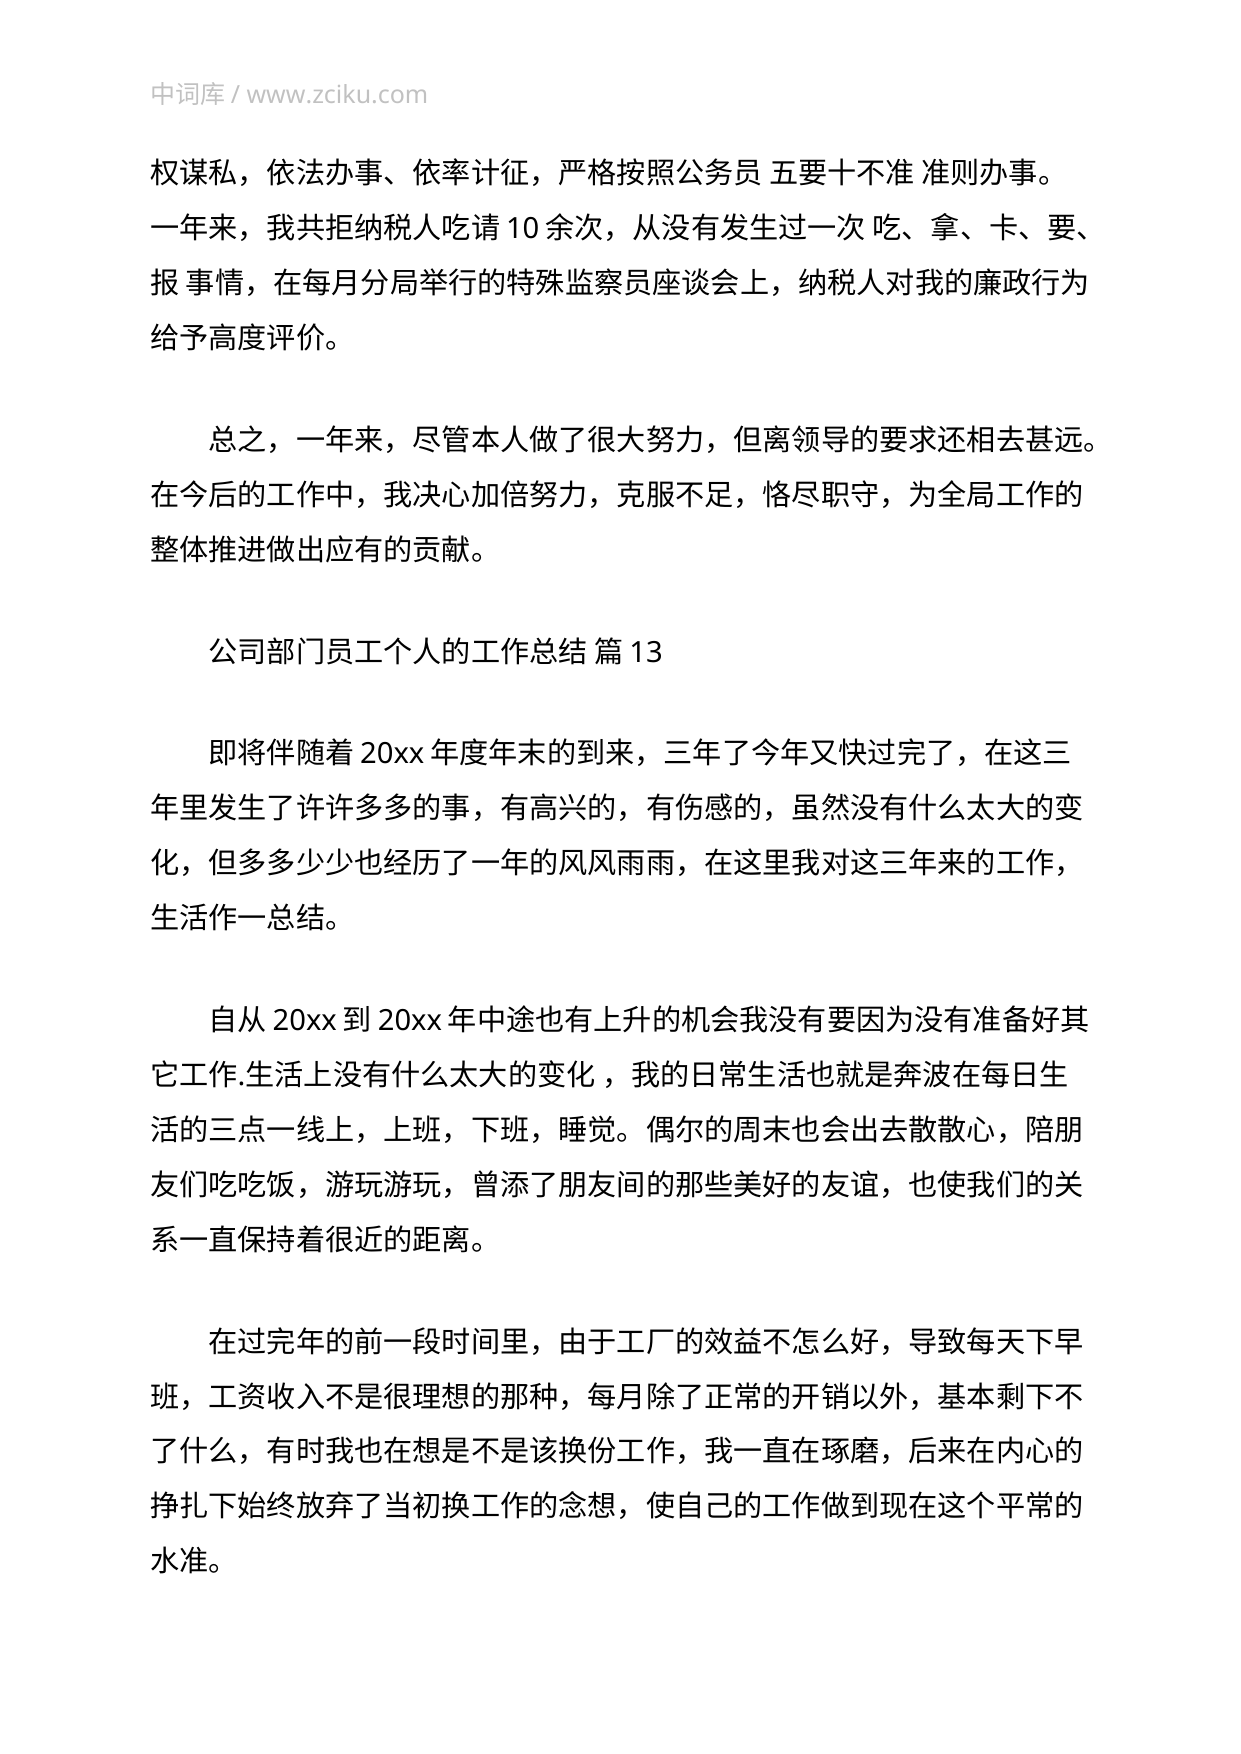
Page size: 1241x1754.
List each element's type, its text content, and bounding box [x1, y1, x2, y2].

text 自从20xx到20xx年中途也有上升的机会我没有要因为没有准备好其它工作.生活上没有什么太大的变化 ，我的日常生活也就是奔波在每日生活的三点一线上，上班，下班，睡觉。偶尔的周末也会出去散散心，陪朋友们吃吃饭，游玩游玩，曾添了朋友间的那些美好的友谊，也使我们的关系一直保持着很近的距离。 [150, 997, 1090, 1259]
text 在过完年的前一段时间里，由于工厂的效益不怎么好，导致每天下早班，工资收入不是很理想的那种，每月除了正常的开销以外，基本剩下不了什么，有时我也在想是不是该换份工作，我一直在琢磨，后来在内心的挣扎下始终放弃了当初换工作的念想，使自己的工作做到现在这个平常的水准。 [150, 1318, 1090, 1580]
text 公司部门员工个人的工作总结 篇13 [150, 628, 1090, 671]
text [150, 150, 1090, 357]
text 总之，一年来，尽管本人做了很大努力，但离领导的要求还相去甚远。在今后的工作中，我决心加倍努力，克服不足，恪尽职守，为全局工作的整体推进做出应有的贡献。 [150, 417, 1090, 569]
text 即将伴随着20xx年度年末的到来，三年了今年又快过完了，在这三年里发生了许许多多的事，有高兴的，有伤感的，虽然没有什么太大的变化，但多多少少也经历了一年的风风雨雨，在这里我对这三年来的工作，生活作一总结。 [150, 730, 1090, 937]
